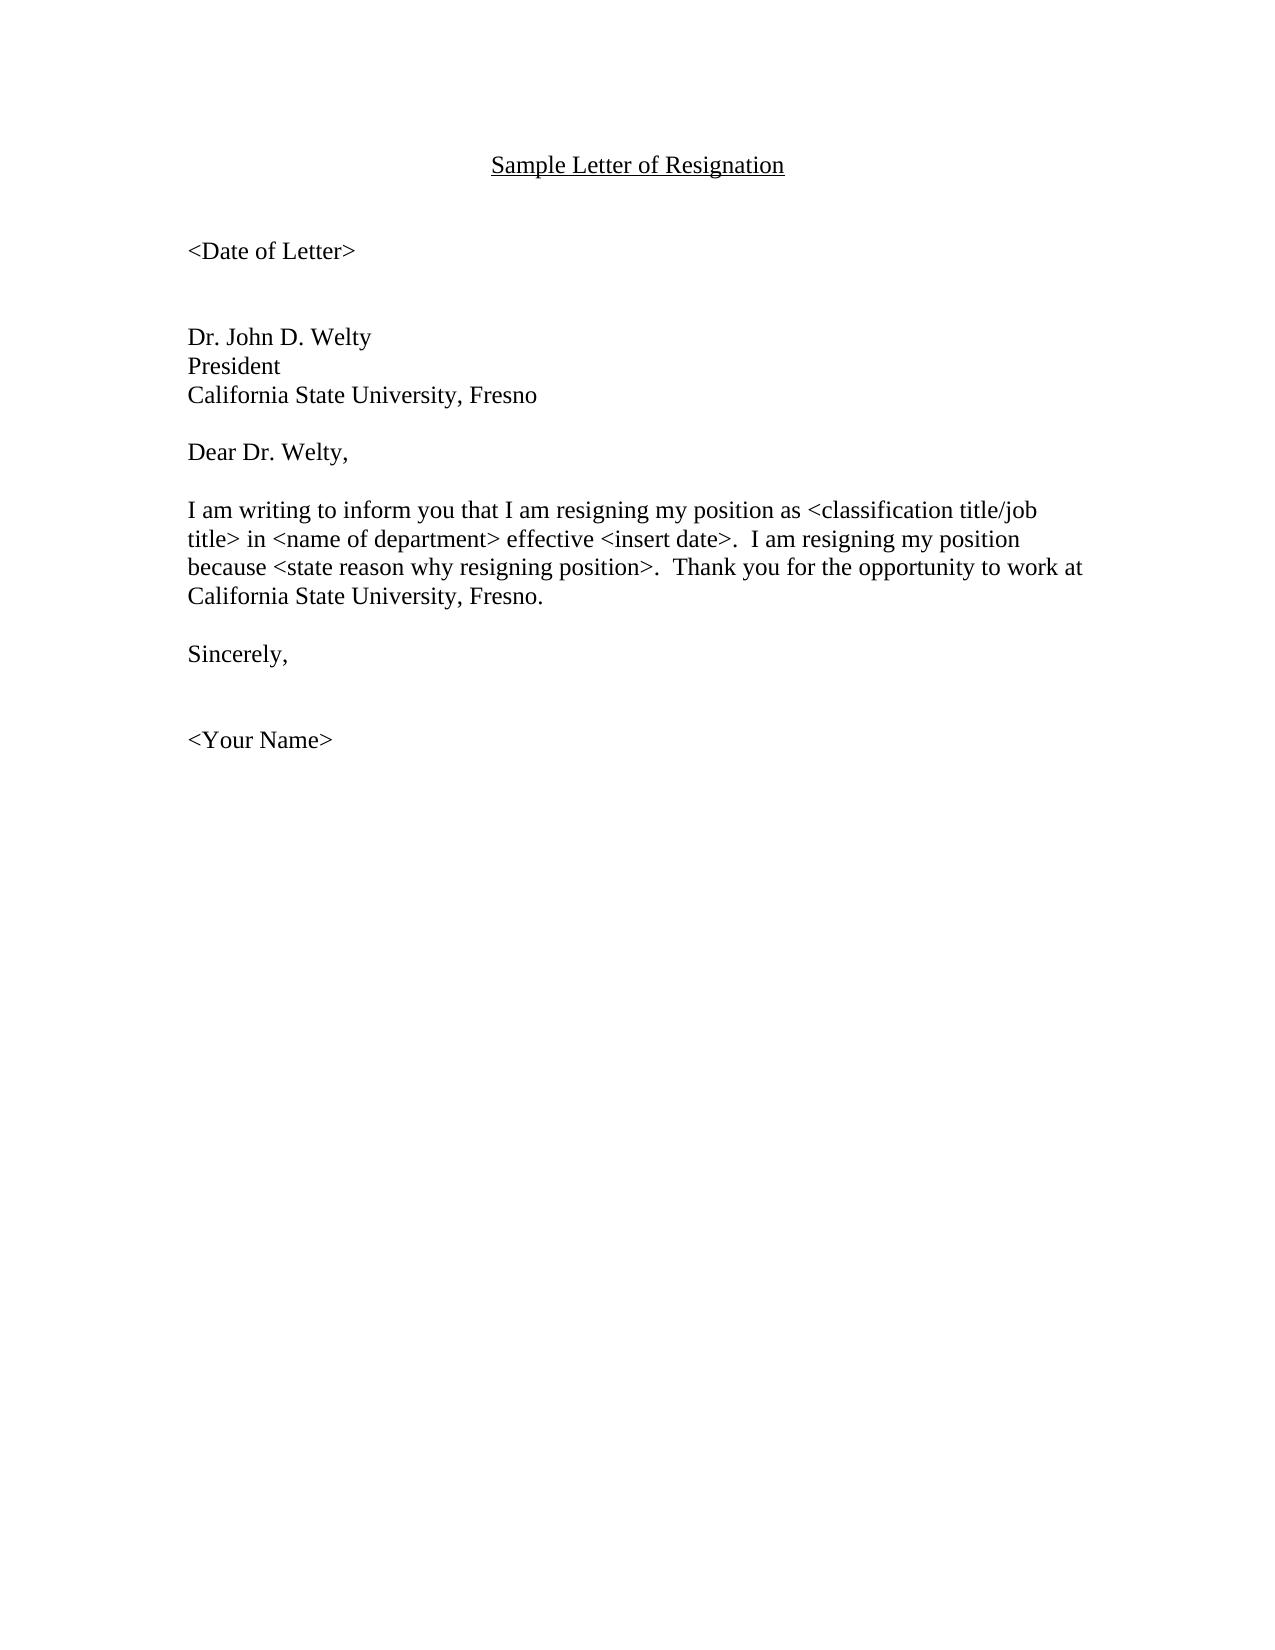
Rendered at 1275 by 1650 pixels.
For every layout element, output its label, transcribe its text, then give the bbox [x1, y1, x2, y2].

text I am writing to inform you that I am resigning my position as <classification title/job title> in <name of department> effective <insert date>. I am resigning my position because <state reason why resigning position>. Thank you for the opportunity to work at California State University, Fresno. [187, 495, 1087, 610]
text President [187, 351, 1087, 380]
text Dear Dr. Welty, [187, 437, 1087, 466]
text <Your Name> [187, 725, 1087, 754]
text Dr. John D. Welty [187, 322, 1087, 351]
text Sincerely, [187, 639, 1087, 667]
text California State University, Fresno [187, 380, 1087, 409]
title Sample Letter of Resignation [187, 150, 1087, 179]
text <Date of Letter> [187, 236, 1087, 265]
